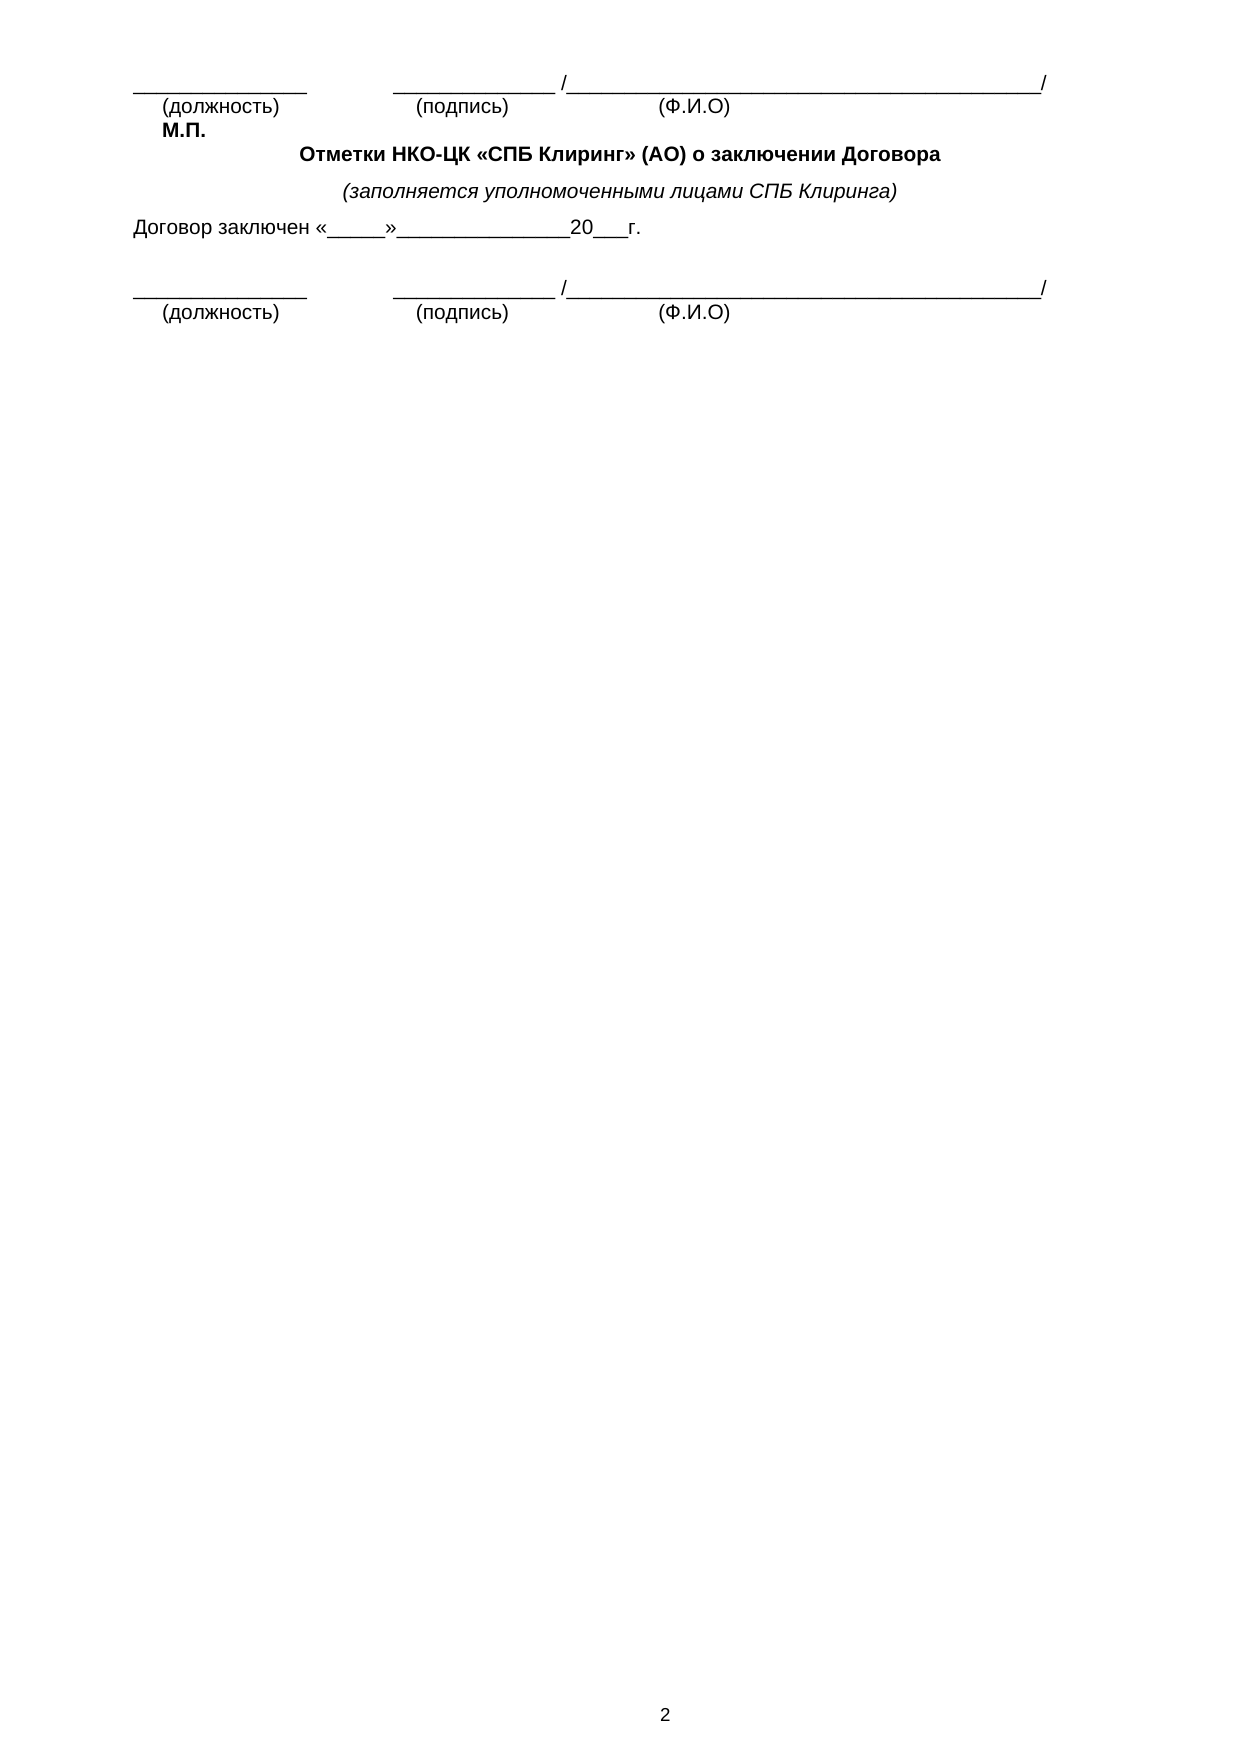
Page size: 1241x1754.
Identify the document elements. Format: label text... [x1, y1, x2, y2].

text (должность) (подпись) (Ф.И.О) [133, 299, 1107, 323]
text _______________ ______________ /_________________________________________/ [133, 70, 1107, 94]
text М.П. [133, 118, 960, 142]
text Договор заключен «_____»_______________20___г. [133, 215, 1107, 239]
text (должность) (подпись) (Ф.И.О) [133, 94, 1107, 118]
text _______________ ______________ /_________________________________________/ [133, 276, 1107, 299]
text (заполняется уполномоченными лицами СПБ Клиринга) [133, 179, 1107, 203]
text Отметки НКО-ЦК «СПБ Клиринг» (АО) о заключении Договора [133, 142, 1107, 166]
